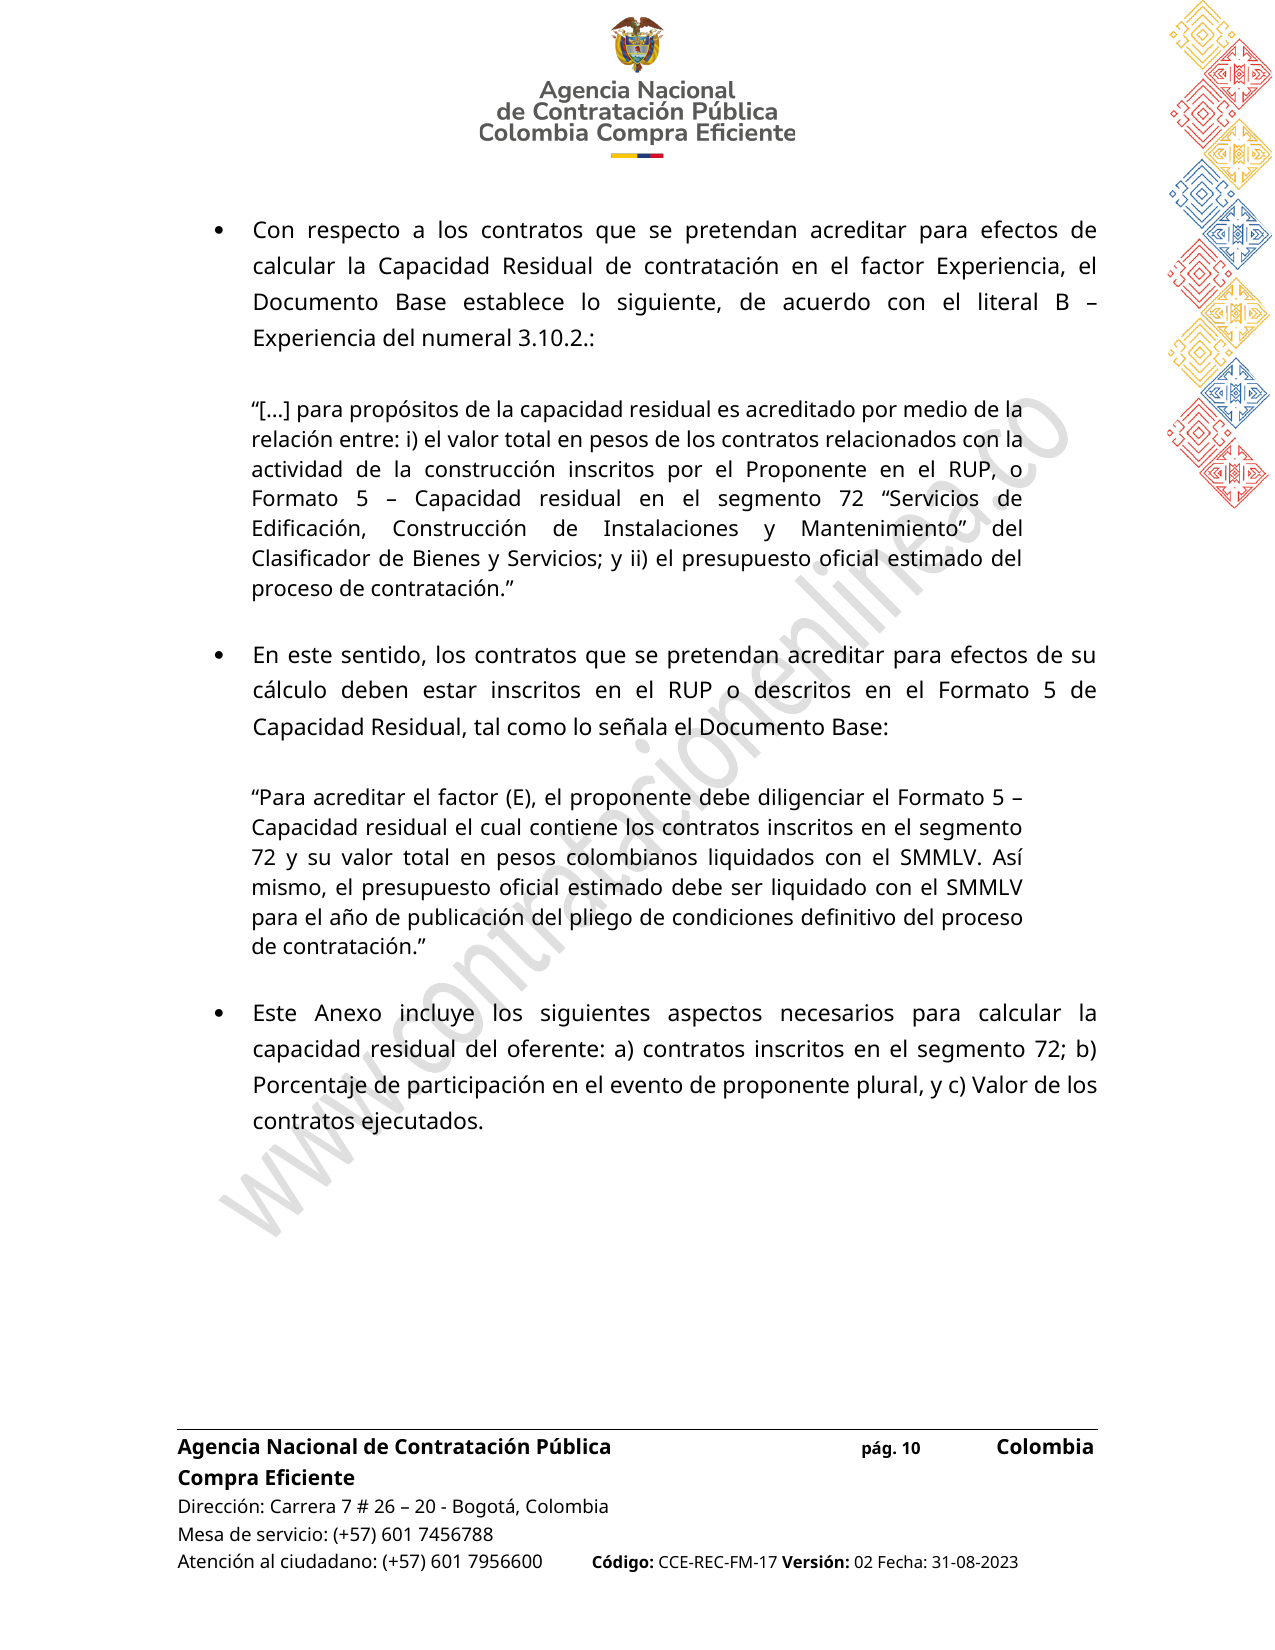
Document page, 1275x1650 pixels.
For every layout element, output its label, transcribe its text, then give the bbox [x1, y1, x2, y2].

picture [479, 17, 796, 158]
text “Para acreditar el factor (E), el proponente debe diligenciar el Formato 5 – Capacidad residual el cual contiene los contratos inscritos en el segmento 72 y su valor total en pesos colombianos liquidados con el SMMLV. Así mismo, el presupuesto oficial estimado debe ser liquidado con el SMMLV para el año de publicación del pliego de condiciones definitivo del proceso de contratación.” [251, 782, 1024, 961]
picture [1165, 0, 1272, 506]
list Este Anexo incluye los siguientes aspectos necesarios para calcular la capacidad residual del oferente: a) contratos inscritos en el segmento 72; b) Porcentaje de participación en el evento de proponente plural, y c) Valor de los contratos ejecutados. [215, 997, 1098, 1136]
list En este sentido, los contratos que se pretendan acreditar para efectos de su cálculo deben estar inscritos en el RUP o descritos en el Formato 5 de Capacidad Residual, tal como lo señala el Documento Base: [215, 638, 1098, 742]
text “[…] para propósitos de la capacidad residual es acreditado por medio de la relación entre: i) el valor total en pesos de los contratos relacionados con la actividad de la construcción inscritos por el Proponente en el RUP, o Formato 5 – Capacidad residual en el segmento 72 “Servicios de Edificación, Construcción de Instalaciones y Mantenimiento” del Clasificador de Bienes y Servicios; y ii) el presupuesto oficial estimado del proceso de contratación.” [251, 394, 1024, 603]
list Con respecto a los contratos que se pretendan acreditar para efectos de calcular la Capacidad Residual de contratación en el factor Experiencia, el Documento Base establece lo siguiente, de acuerdo con el literal B – Experiencia del numeral 3.10.2.: [215, 214, 1098, 353]
